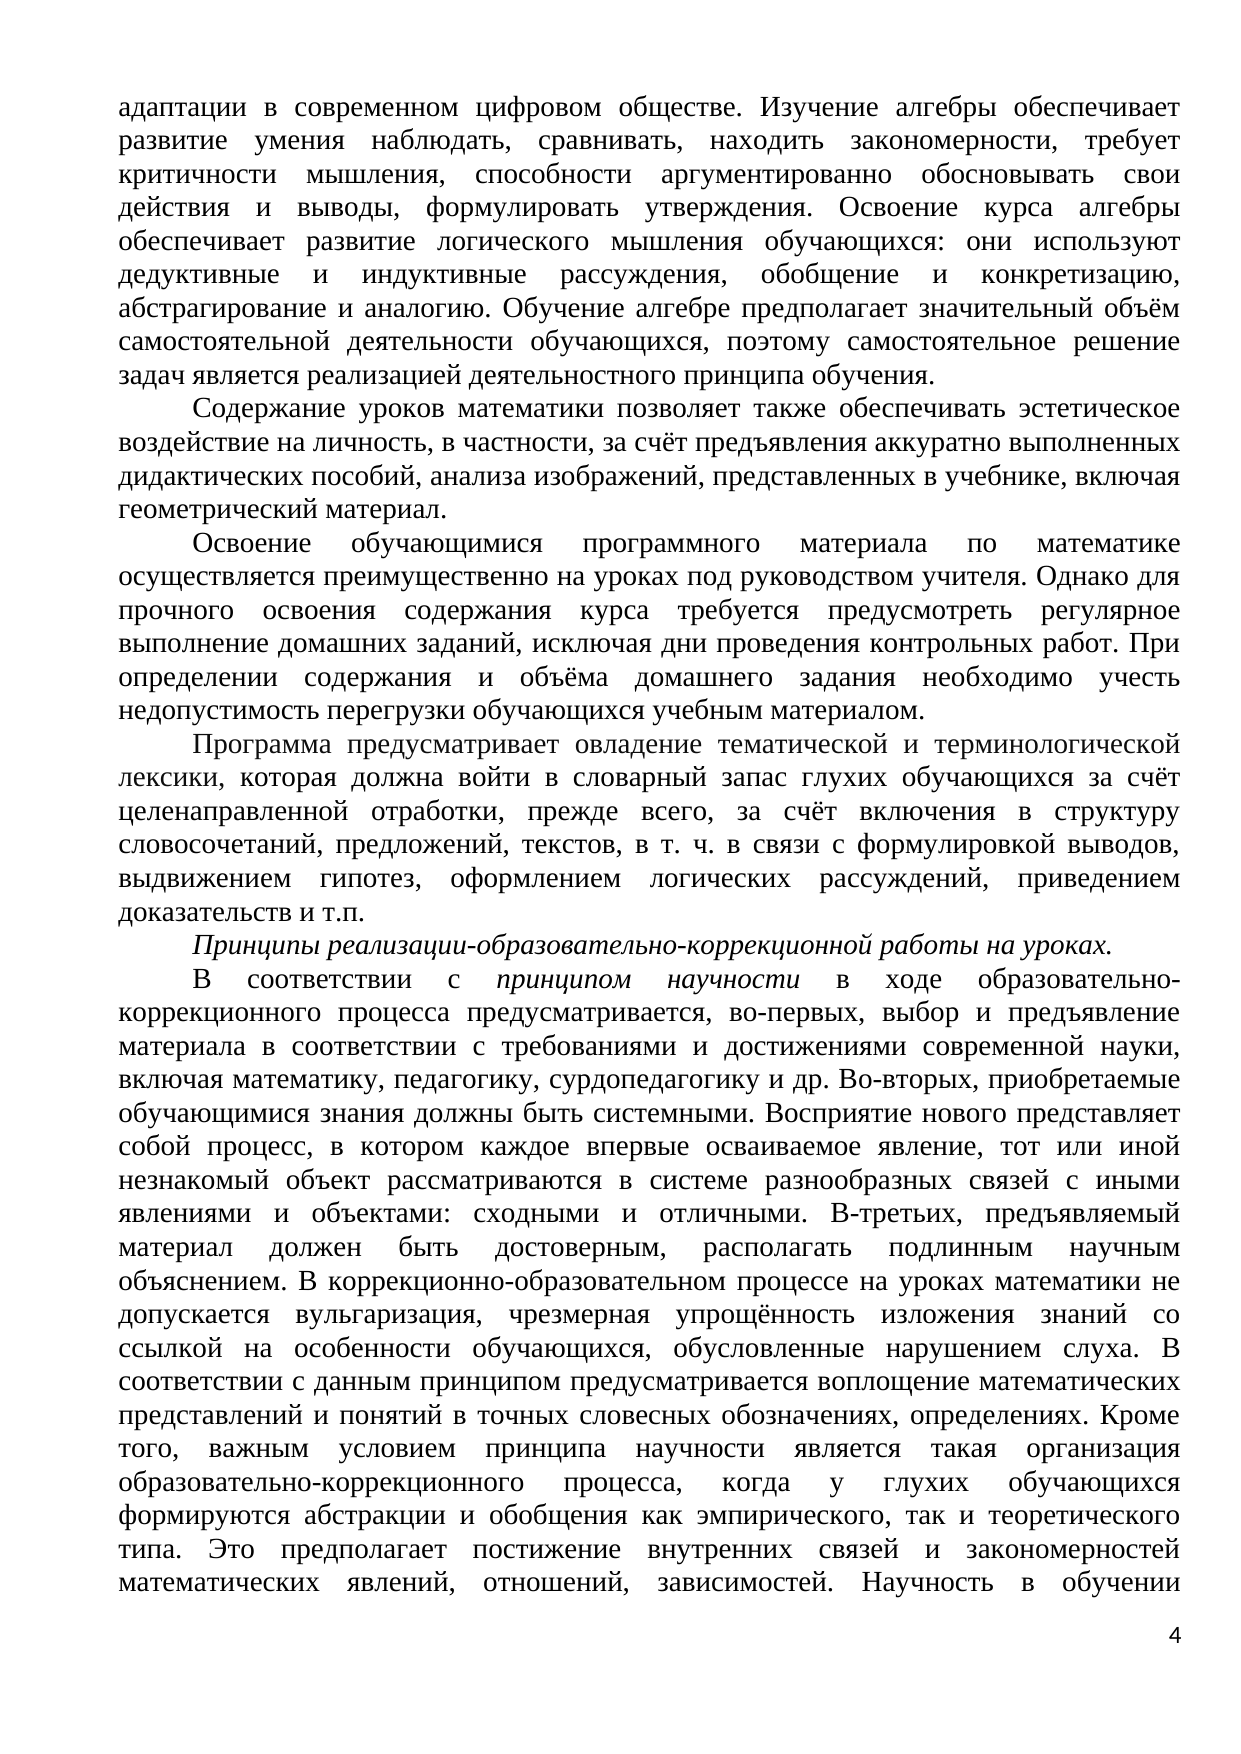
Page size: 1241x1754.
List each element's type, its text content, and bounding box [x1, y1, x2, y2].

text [118, 961, 1181, 1598]
text Принципы реализации-образовательно-коррекционной работы на уроках. [118, 927, 1181, 961]
text Освоение обучающимися программного материала по математике осуществляется преимущественно на уроках под руководством учителя. Однако для прочного освоения содержания курса требуется предусмотреть регулярное выполнение домашних заданий, исключая дни проведения контрольных работ. При определении содержания и объёма домашнего задания необходимо учесть недопустимость перегрузки обучающихся учебным материалом. [118, 525, 1181, 726]
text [118, 89, 1181, 391]
text Программа предусматривает овладение тематической и терминологической лексики, которая должна войти в словарный запас глухих обучающихся за счёт целенаправленной отработки, прежде всего, за счёт включения в структуру словосочетаний, предложений, текстов, в т. ч. в связи с формулировкой выводов, выдвижением гипотез, оформлением логических рассуждений, приведением доказательств и т.п. [118, 726, 1181, 927]
text Содержание уроков математики позволяет также обеспечивать эстетическое воздействие на личность, в частности, за счёт предъявления аккуратно выполненных дидактических пособий, анализа изображений, представленных в учебнике, включая геометрический материал. [118, 391, 1181, 525]
